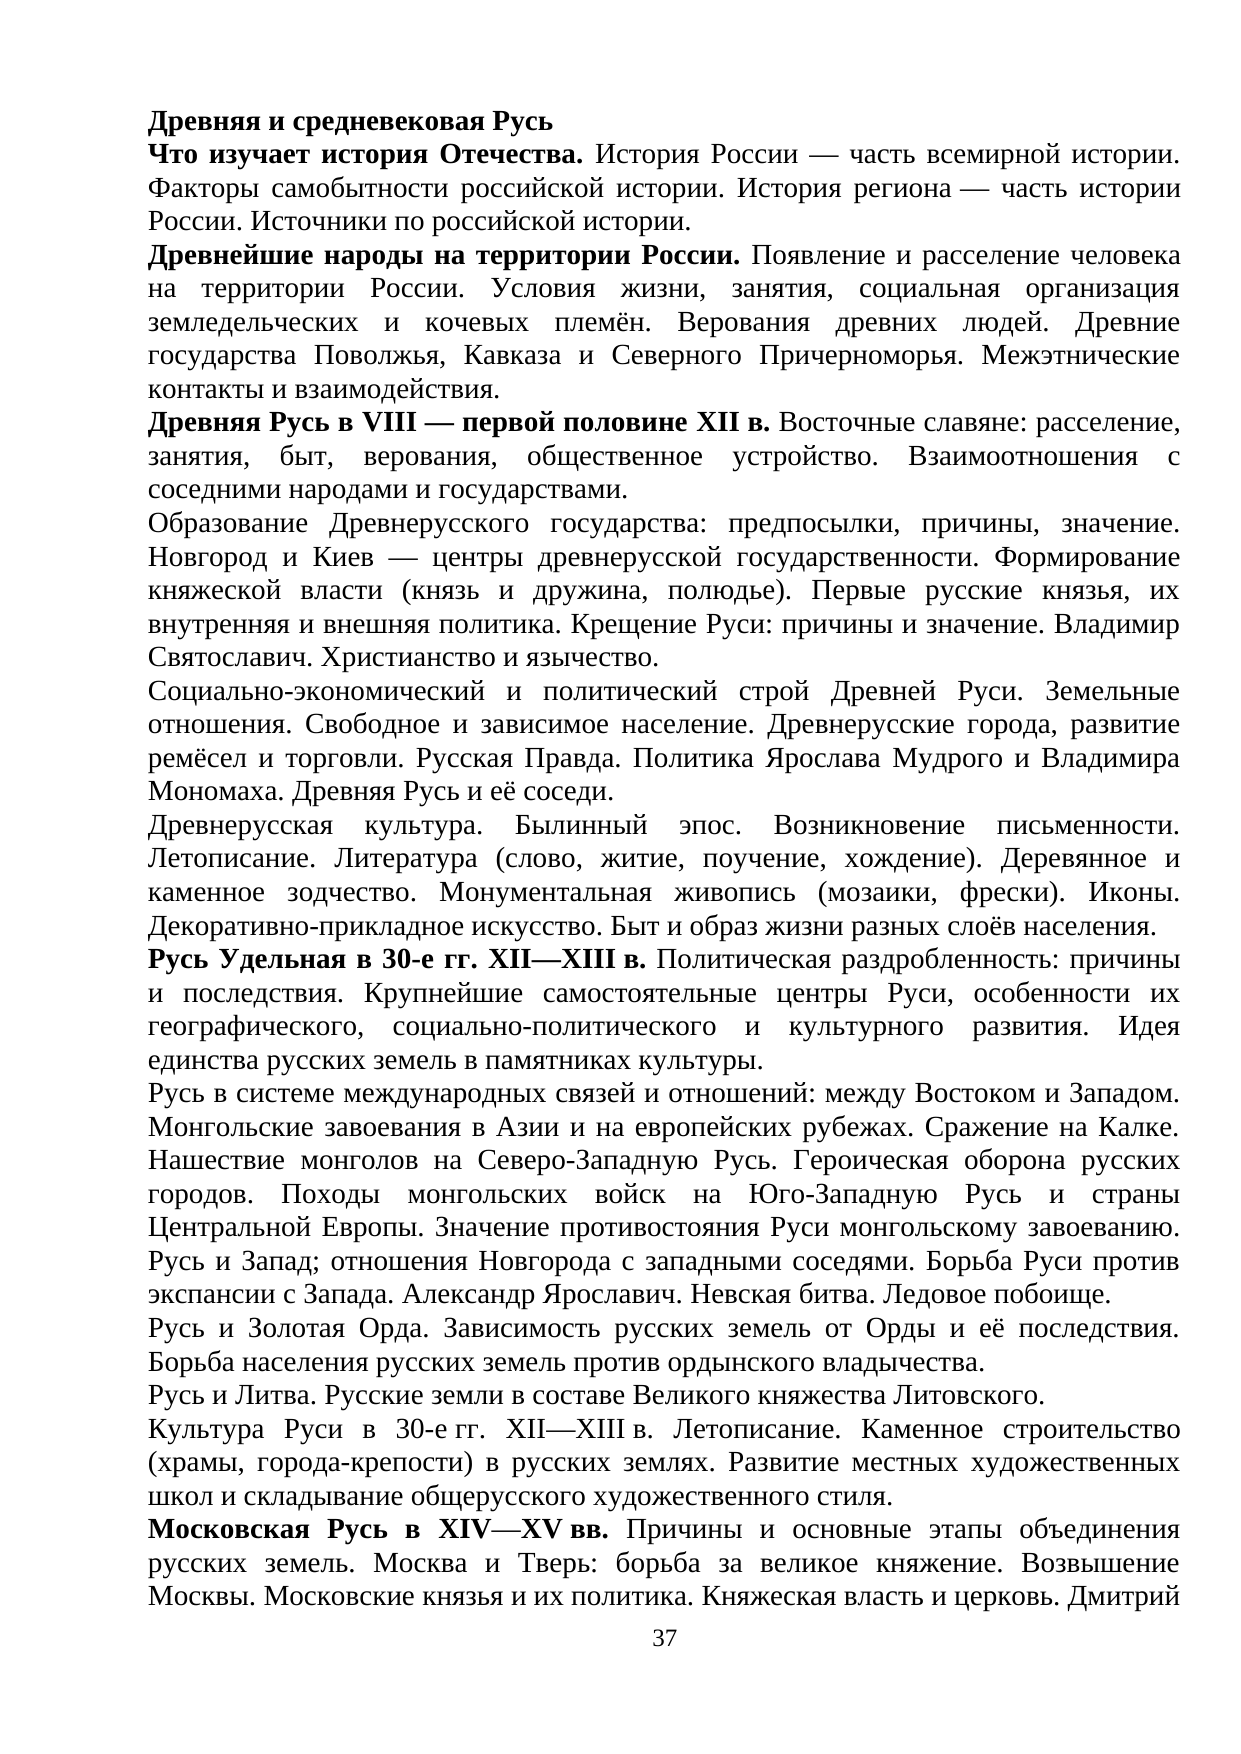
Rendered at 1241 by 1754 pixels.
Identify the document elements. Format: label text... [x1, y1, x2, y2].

text Что изучает история Отечества. История России — часть всемирной истории. Факторы самобытности российской истории. История региона — часть истории России. Источники по российской истории. [148, 136, 1181, 237]
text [148, 1511, 1181, 1612]
text Русь и Литва. Русские земли в составе Великого княжества Литовского. [148, 1377, 1181, 1411]
text Древняя и средневековая Русь [148, 103, 1181, 136]
text Русь и Золотая Орда. Зависимость русских земель от Орды и её последствия. Борьба населения русских земель против ордынского владычества. [148, 1310, 1181, 1377]
text Древнерусская культура. Былинный эпос. Возникновение письменности. Летописание. Литература (слово, житие, поучение, хождение). Деревянное и каменное зодчество. Монументальная живопись (мозаики, фрески). Иконы. Декоративно-прикладное искусство. Быт и образ жизни разных слоёв населения. [148, 807, 1181, 941]
text Социально-экономический и политический строй Древней Руси. Земельные отношения. Свободное и зависимое население. Древнерусские города, развитие ремёсел и торговли. Русская Правда. Политика Ярослава Мудрого и Владимира Мономаха. Древняя Русь и её соседи. [148, 673, 1181, 807]
text Русь в системе международных связей и отношений: между Востоком и Западом. Монгольские завоевания в Азии и на европейских рубежах. Сражение на Калке. Нашествие монголов на Северо-Западную Русь. Героическая оборона русских городов. Походы монгольских войск на Юго-Западную Русь и страны Центральной Европы. Значение противостояния Руси монгольскому завоеванию. Русь и Запад; отношения Новгорода с западными соседями. Борьба Руси против экспансии с Запада. Александр Ярославич. Невская битва. Ледовое побоище. [148, 1075, 1181, 1310]
text Русь Удельная в 30-е гг. XII—XIII в. Политическая раздробленность: причины и последствия. Крупнейшие самостоятельные центры Руси, особенности их географического, социально-политического и культурного развития. Идея единства русских земель в памятниках культуры. [148, 941, 1181, 1075]
text Культура Руси в 30-е гг. XII—XIII в. Летописание. Каменное строительство (храмы, города-крепости) в русских землях. Развитие местных художественных школ и складывание общерусского художественного стиля. [148, 1411, 1181, 1511]
text Древнейшие народы на территории России. Появление и расселение человека на территории России. Условия жизни, занятия, социальная организация земледельческих и кочевых племён. Верования древних людей. Древние государства Поволжья, Кавказа и Северного Причерноморья. Межэтнические контакты и взаимодействия. [148, 237, 1181, 404]
text Древняя Русь в VIII — первой половине XII в. Восточные славяне: расселение, занятия, быт, верования, общественное устройство. Взаимоотношения с соседними народами и государствами. [148, 404, 1181, 505]
text Образование Древнерусского государства: предпосылки, причины, значение. Новгород и Киев — центры древнерусской государственности. Формирование княжеской власти (князь и дружина, полюдье). Первые русские князья, их внутренняя и внешняя политика. Крещение Руси: причины и значение. Владимир Святославич. Христианство и язычество. [148, 505, 1181, 673]
